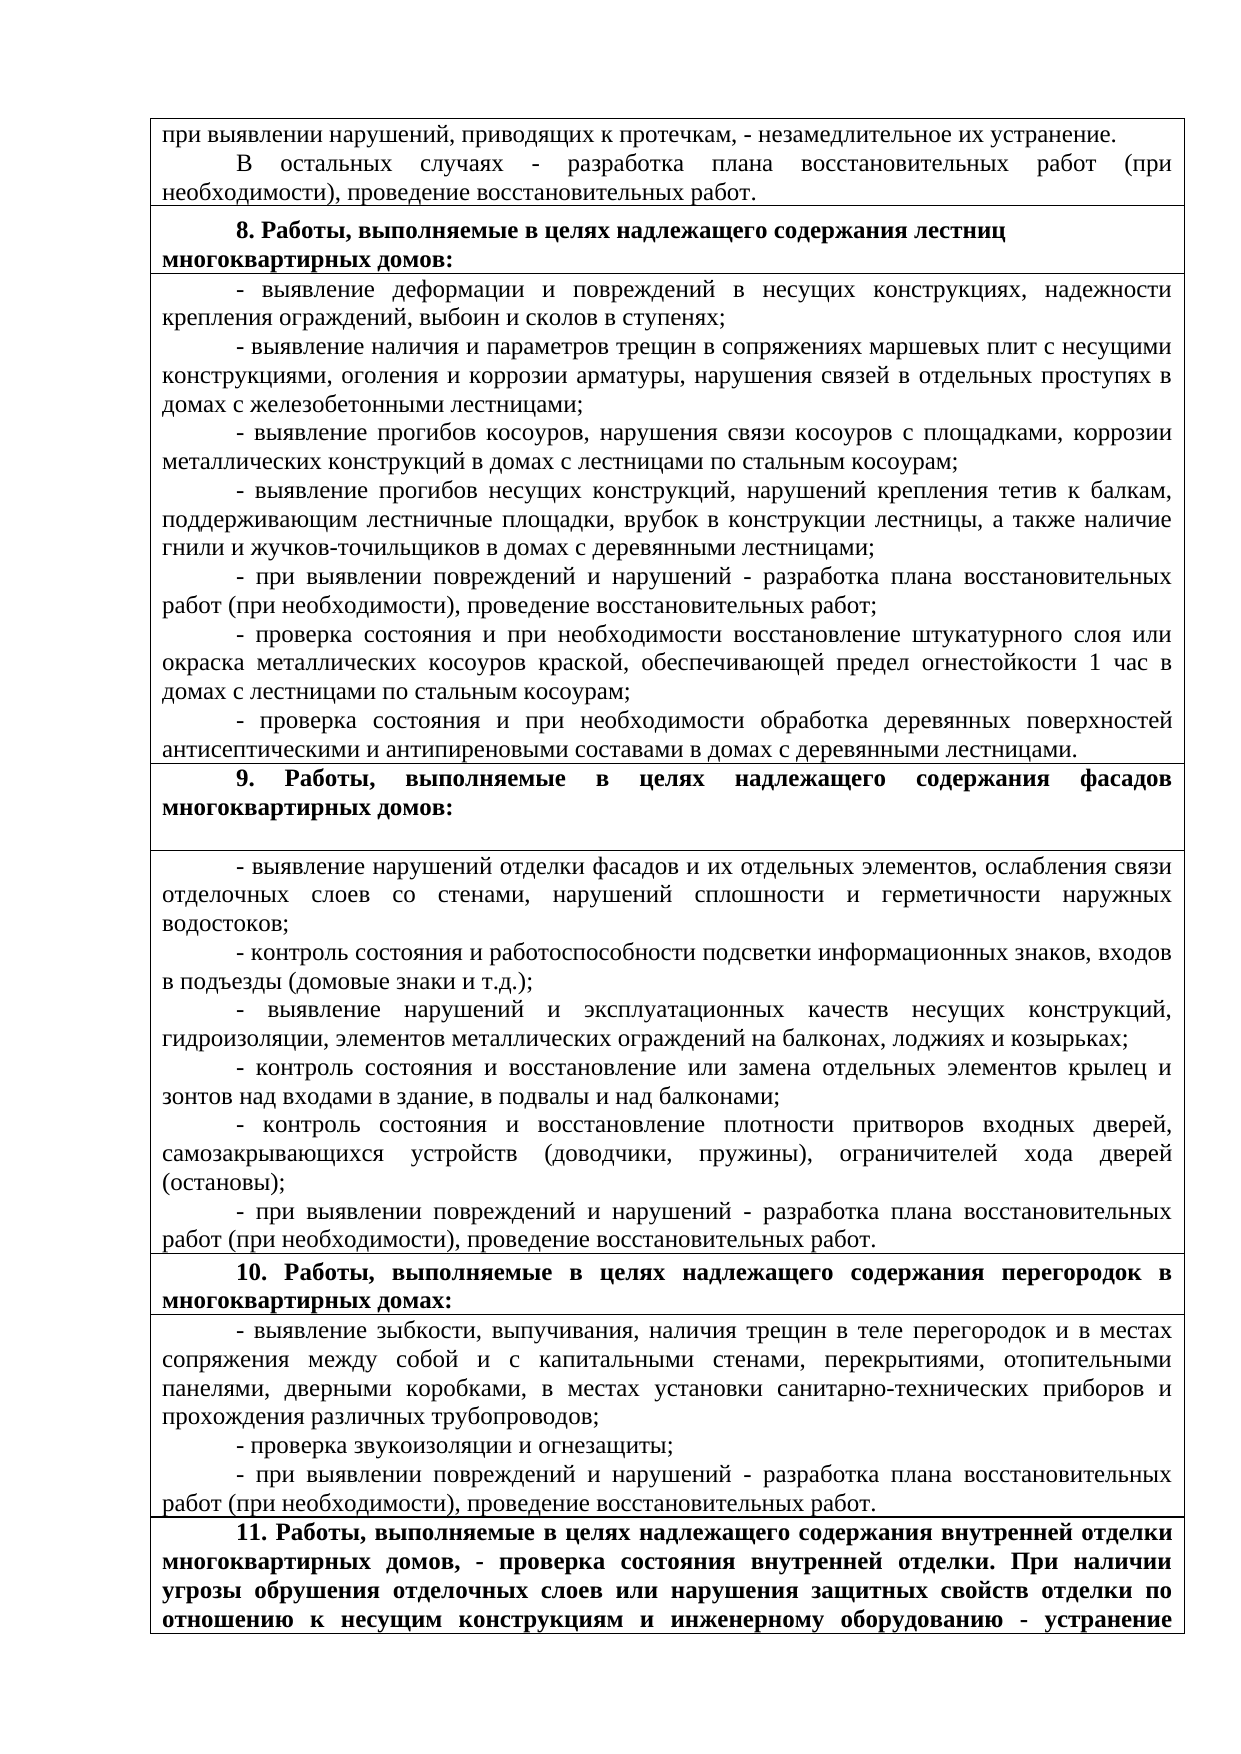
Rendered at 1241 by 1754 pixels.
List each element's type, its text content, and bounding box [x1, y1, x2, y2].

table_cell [151, 119, 1184, 205]
table_cell - выявление зыбкости, выпучивания, наличия трещин в теле перегородок и в местах сопряжения между собой и с капитальными стенами, перекрытиями, отопительными панелями, дверными коробками, в местах установки санитарно-технических приборов и прохождения различных трубопроводов; - проверка звукоизоляции и огнезащиты; - при выявлении повреждений и нарушений - разработка плана восстановительных работ (при необходимости), проведение восстановительных работ. [151, 1315, 1184, 1516]
table_cell 9. Работы, выполняемые в целях надлежащего содержания фасадов многоквартирных домов: [151, 764, 1184, 850]
table_cell 10. Работы, выполняемые в целях надлежащего содержания перегородок в многоквартирных домах: [151, 1254, 1184, 1314]
table_cell 8. Работы, выполняемые в целях надлежащего содержания лестниц многоквартирных домов: [151, 206, 1184, 273]
table_cell - выявление деформации и повреждений в несущих конструкциях, надежности крепления ограждений, выбоин и сколов в ступенях; - выявление наличия и параметров трещин в сопряжениях маршевых плит с несущими конструкциями, оголения и коррозии арматуры, нарушения связей в отдельных проступях в домах с железобетонными лестницами; - выявление прогибов косоуров, нарушения связи косоуров с площадками, коррозии металлических конструкций в домах с лестницами по стальным косоурам; - выявление прогибов несущих конструкций, нарушений крепления тетив к балкам, поддерживающим лестничные площадки, врубок в конструкции лестницы, а также наличие гнили и жучков-точильщиков в домах с деревянными лестницами; - при выявлении повреждений и нарушений - разработка плана восстановительных работ (при необходимости), проведение восстановительных работ; - проверка состояния и при необходимости восстановление штукатурного слоя или окраска металлических косоуров краской, обеспечивающей предел огнестойкости 1 час в домах с лестницами по стальным косоурам; - проверка состояния и при необходимости обработка деревянных поверхностей антисептическими и антипиреновыми составами в домах с деревянными лестницами. [151, 274, 1184, 762]
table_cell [151, 1518, 1184, 1632]
table_cell - выявление нарушений отделки фасадов и их отдельных элементов, ослабления связи отделочных слоев со стенами, нарушений сплошности и герметичности наружных водостоков; - контроль состояния и работоспособности подсветки информационных знаков, входов в подъезды (домовые знаки и т.д.); - выявление нарушений и эксплуатационных качеств несущих конструкций, гидроизоляции, элементов металлических ограждений на балконах, лоджиях и козырьках; - контроль состояния и восстановление или замена отдельных элементов крылец и зонтов над входами в здание, в подвалы и над балконами; - контроль состояния и восстановление плотности притворов входных дверей, самозакрывающихся устройств (доводчики, пружины), ограничителей хода дверей (остановы); - при выявлении повреждений и нарушений - разработка плана восстановительных работ (при необходимости), проведение восстановительных работ. [151, 851, 1184, 1253]
